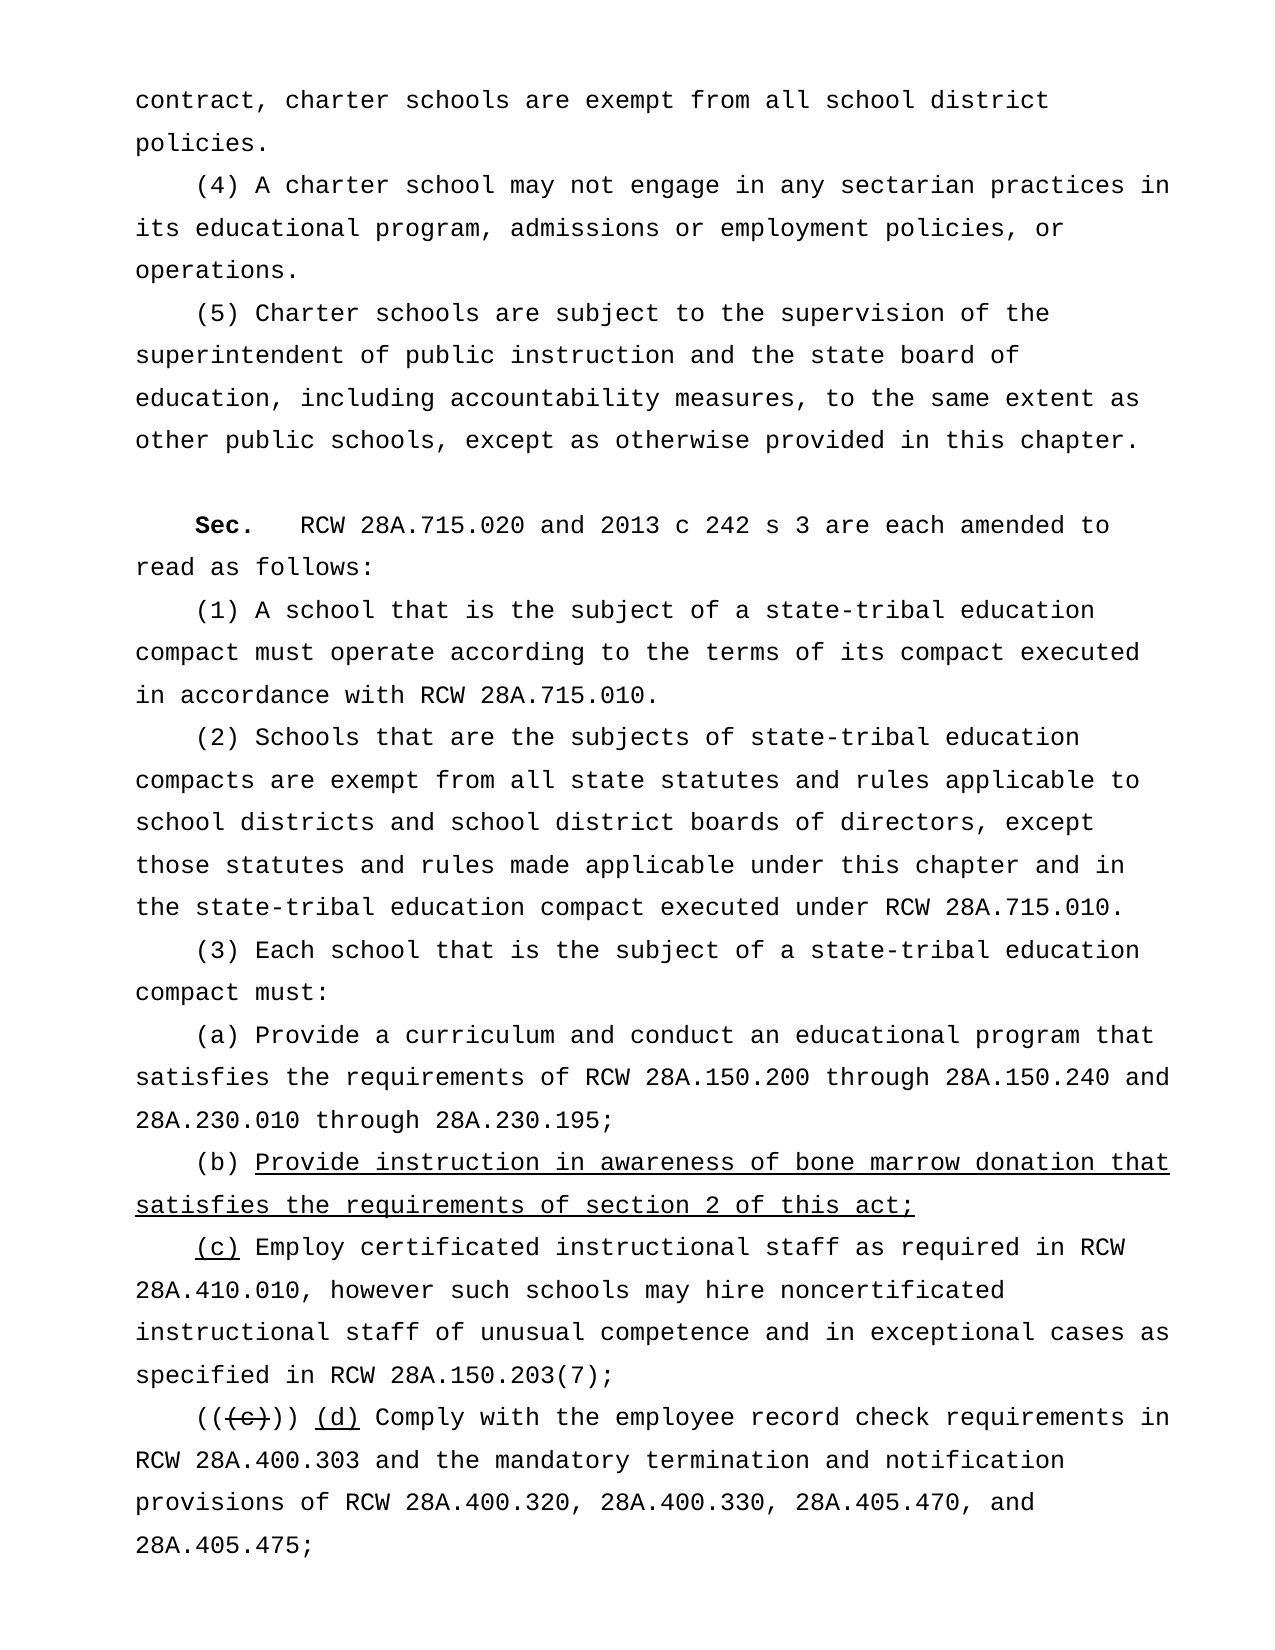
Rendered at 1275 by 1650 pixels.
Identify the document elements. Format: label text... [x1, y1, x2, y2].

text (((c))) (d) Comply with the employee record check requirements in RCW 28A.400.303 and the mandatory termination and notification provisions of RCW 28A.400.320, 28A.400.330, 28A.405.470, and 28A.405.475; [135, 1392, 1170, 1562]
text Sec. RCW 28A.715.020 and 2013 c 242 s 3 are each amended to read as follows: [135, 499, 1170, 584]
text (3) Each school that is the subject of a state-tribal education compact must: [135, 924, 1170, 1009]
text (b) Provide instruction in awareness of bone marrow donation that satisfies the requirements of section 2 of this act; [135, 1137, 1170, 1222]
text (2) Schools that are the subjects of state-tribal education compacts are exempt from all state statutes and rules applicable to school districts and school district boards of directors, except those statutes and rules made applicable under this chapter and in the state-tribal education compact executed under RCW 28A.715.010. [135, 712, 1170, 924]
text (c) Employ certificated instructional staff as required in RCW 28A.410.010, however such schools may hire noncertificated instructional staff of unusual competence and in exceptional cases as specified in RCW 28A.150.203(7); [135, 1222, 1170, 1392]
text (1) A school that is the subject of a state-tribal education compact must operate according to the terms of its compact executed in accordance with RCW 28A.715.010. [135, 584, 1170, 712]
text (5) Charter schools are subject to the supervision of the superintendent of public instruction and the state board of education, including accountability measures, to the same extent as other public schools, except as otherwise provided in this chapter. [135, 287, 1170, 457]
text (4) A charter school may not engage in any sectarian practices in its educational program, admissions or employment policies, or operations. [135, 160, 1170, 287]
text (a) Provide a curriculum and conduct an educational program that satisfies the requirements of RCW 28A.150.200 through 28A.150.240 and 28A.230.010 through 28A.230.195; [135, 1009, 1170, 1137]
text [135, 75, 1170, 160]
